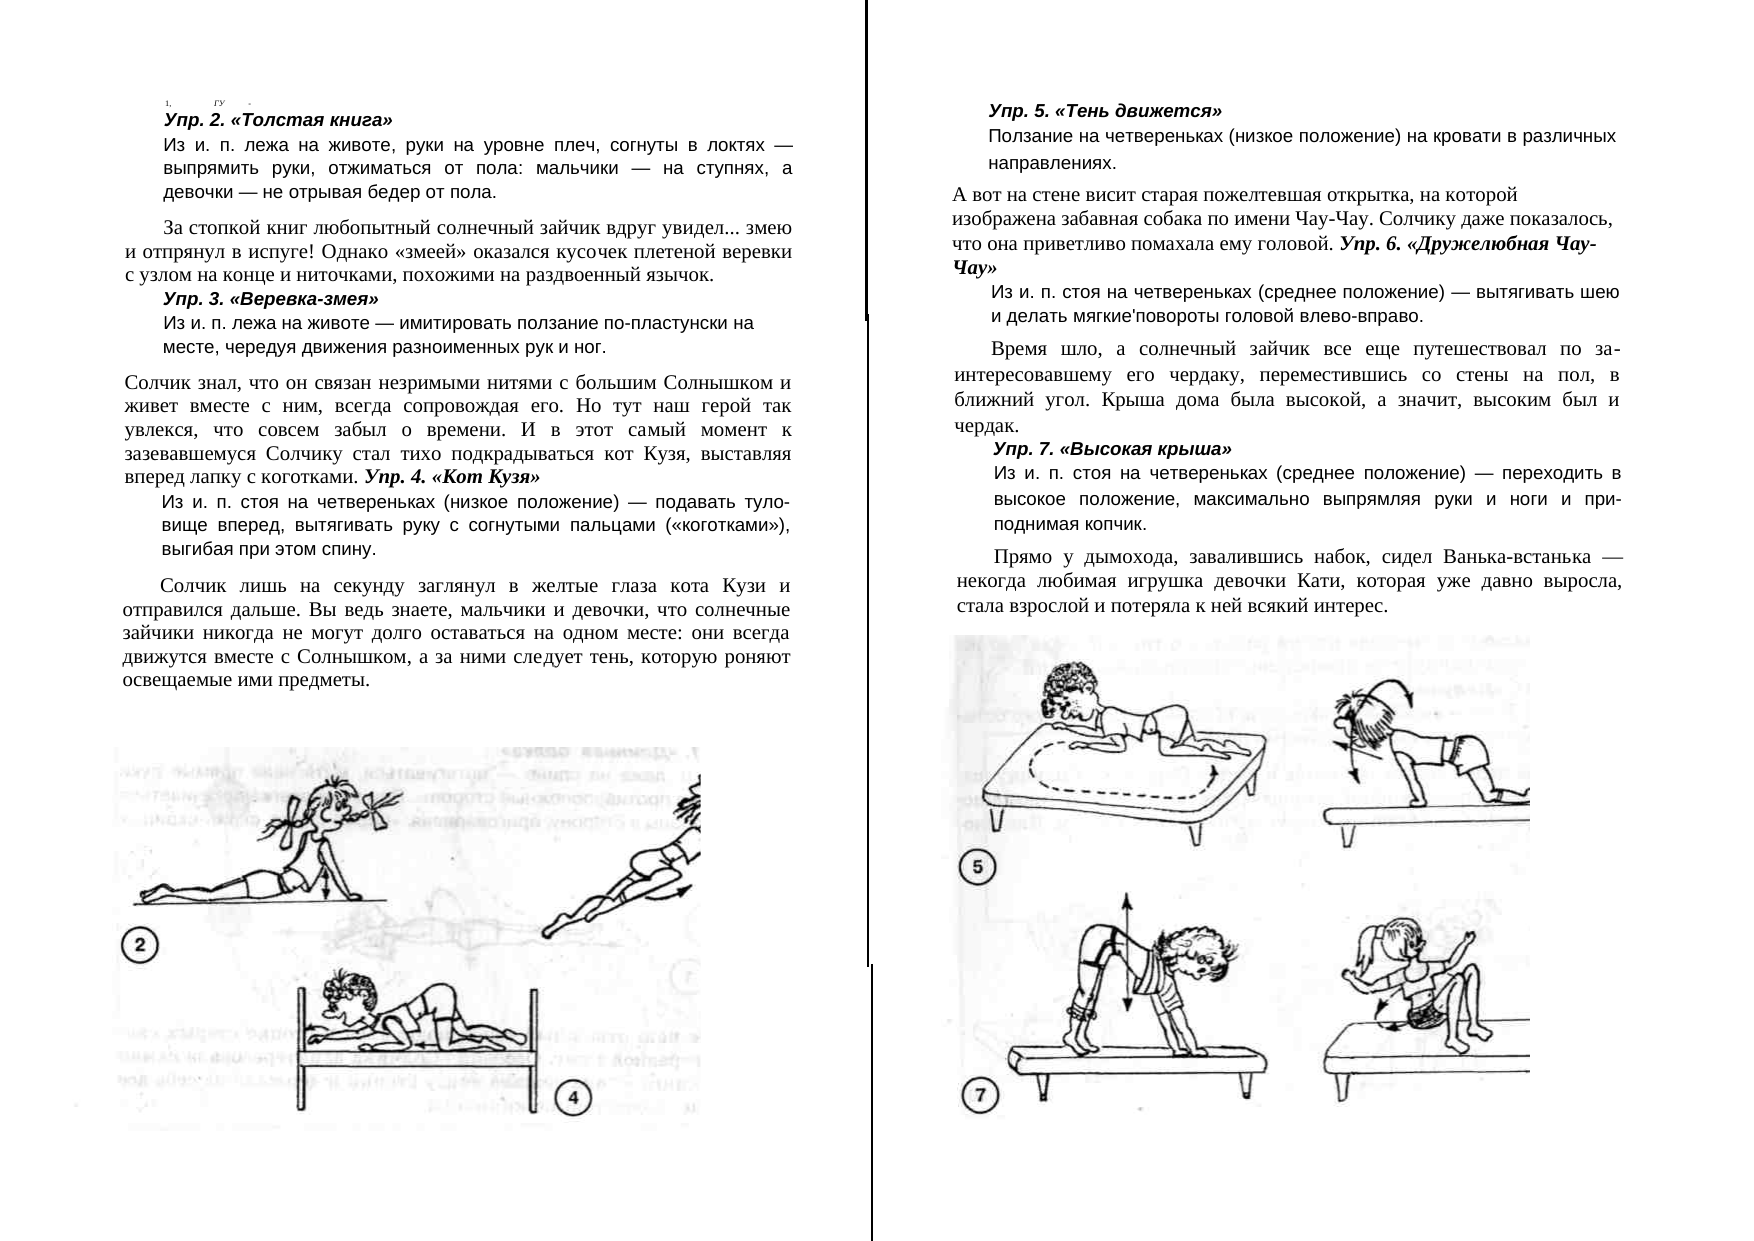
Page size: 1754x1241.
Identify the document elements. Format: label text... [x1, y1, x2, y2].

text месте, чередуя движения разноименных рук и ног. [163, 336, 793, 357]
text Упр. 2. «Толстая книга» [164, 108, 793, 132]
picture [72, 747, 701, 1142]
text Из и. п. стоя на четвереньках (среднее положение) — переходить в высокое положение, максимально выпрямляя руки и ноги и приподнимая копчик. [993, 459, 1622, 536]
text Упр. 7. «Высокая крыша» [993, 437, 1623, 459]
text Из и. п. лежа на животе, руки на уровне плеч, согнуты в локтях — выпрямить руки, отжиматься от пола: мальчики — на ступнях, а девочки — не отрывая бедер от пола. [163, 132, 793, 203]
text За стопкой книг любопытный солнечный зайчик вдруг увидел... змею и отпрянул в испуге! Однако «змеей» оказался кусочек плетеной веревки с узлом на конце и ниточками, похожими на раздвоенный язычок. [125, 216, 792, 287]
text Солчик лишь на секунду заглянул в желтые глаза кота Кузи и отправился дальше. Вы ведь знаете, мальчики и девочки, что солнечные зайчики никогда не могут долго оставаться на одном месте: они всегда движутся вместе с Солнышком, а за ними следует тень, которую роняют освещаемые ими предметы. [122, 573, 791, 692]
text Из и. п. стоя на четвереньках (среднее положение) — вытягивать шею и делать мягкие'повороты головой влево-вправо. [991, 279, 1620, 327]
text А вот на стене висит старая пожелтевшая открытка, на которой изображена забавная собака по имени Чау-Чау. Солчику даже показалось, что она приветливо помахала ему головой. Упр. 6. «Дружелюбная Чау-Чау» [952, 182, 1623, 279]
text Из и. п. стоя на четвереньках (низкое положение) — подавать туловище вперед, вытягивать руку с согнутыми пальцами («коготками»), выгибая при этом спину. [161, 489, 791, 560]
text Упр. 5. «Тень движется» [988, 99, 1623, 121]
text Ползание на четвереньках (низкое положение) на кровати в различных направлениях. [988, 121, 1617, 175]
picture [901, 635, 1530, 1120]
text Из и. п. лежа на животе — имитировать ползание по-пластунски на [163, 311, 793, 334]
text Время шло, а солнечный зайчик все еще путешествовал по заинтересовавшему его чердаку, переместившись со стены на пол, в ближний угол. Крыша дома была высокой, а значит, высоким был и чердак. [954, 335, 1621, 437]
text Прямо у дымохода, завалившись набок, сидел Ванька-встанька — некогда любимая игрушка девочки Кати, которая уже давно выросла, стала взрослой и потеряла к ней всякий интерес. [957, 544, 1623, 617]
text Упр. 3. «Веревка-змея» [163, 287, 793, 310]
text Солчик знал, что он связан незримыми нитями с большим Солнышком и живет вместе с ним, всегда сопровождая его. Но тут наш герой так увлекся, что совсем забыл о времени. И в этот самый момент к зазевавшемуся Солчику стал тихо подкрадываться кот Кузя, выставляя вперед лапку с коготками. Упр. 4. «Кот Кузя» [124, 370, 792, 489]
